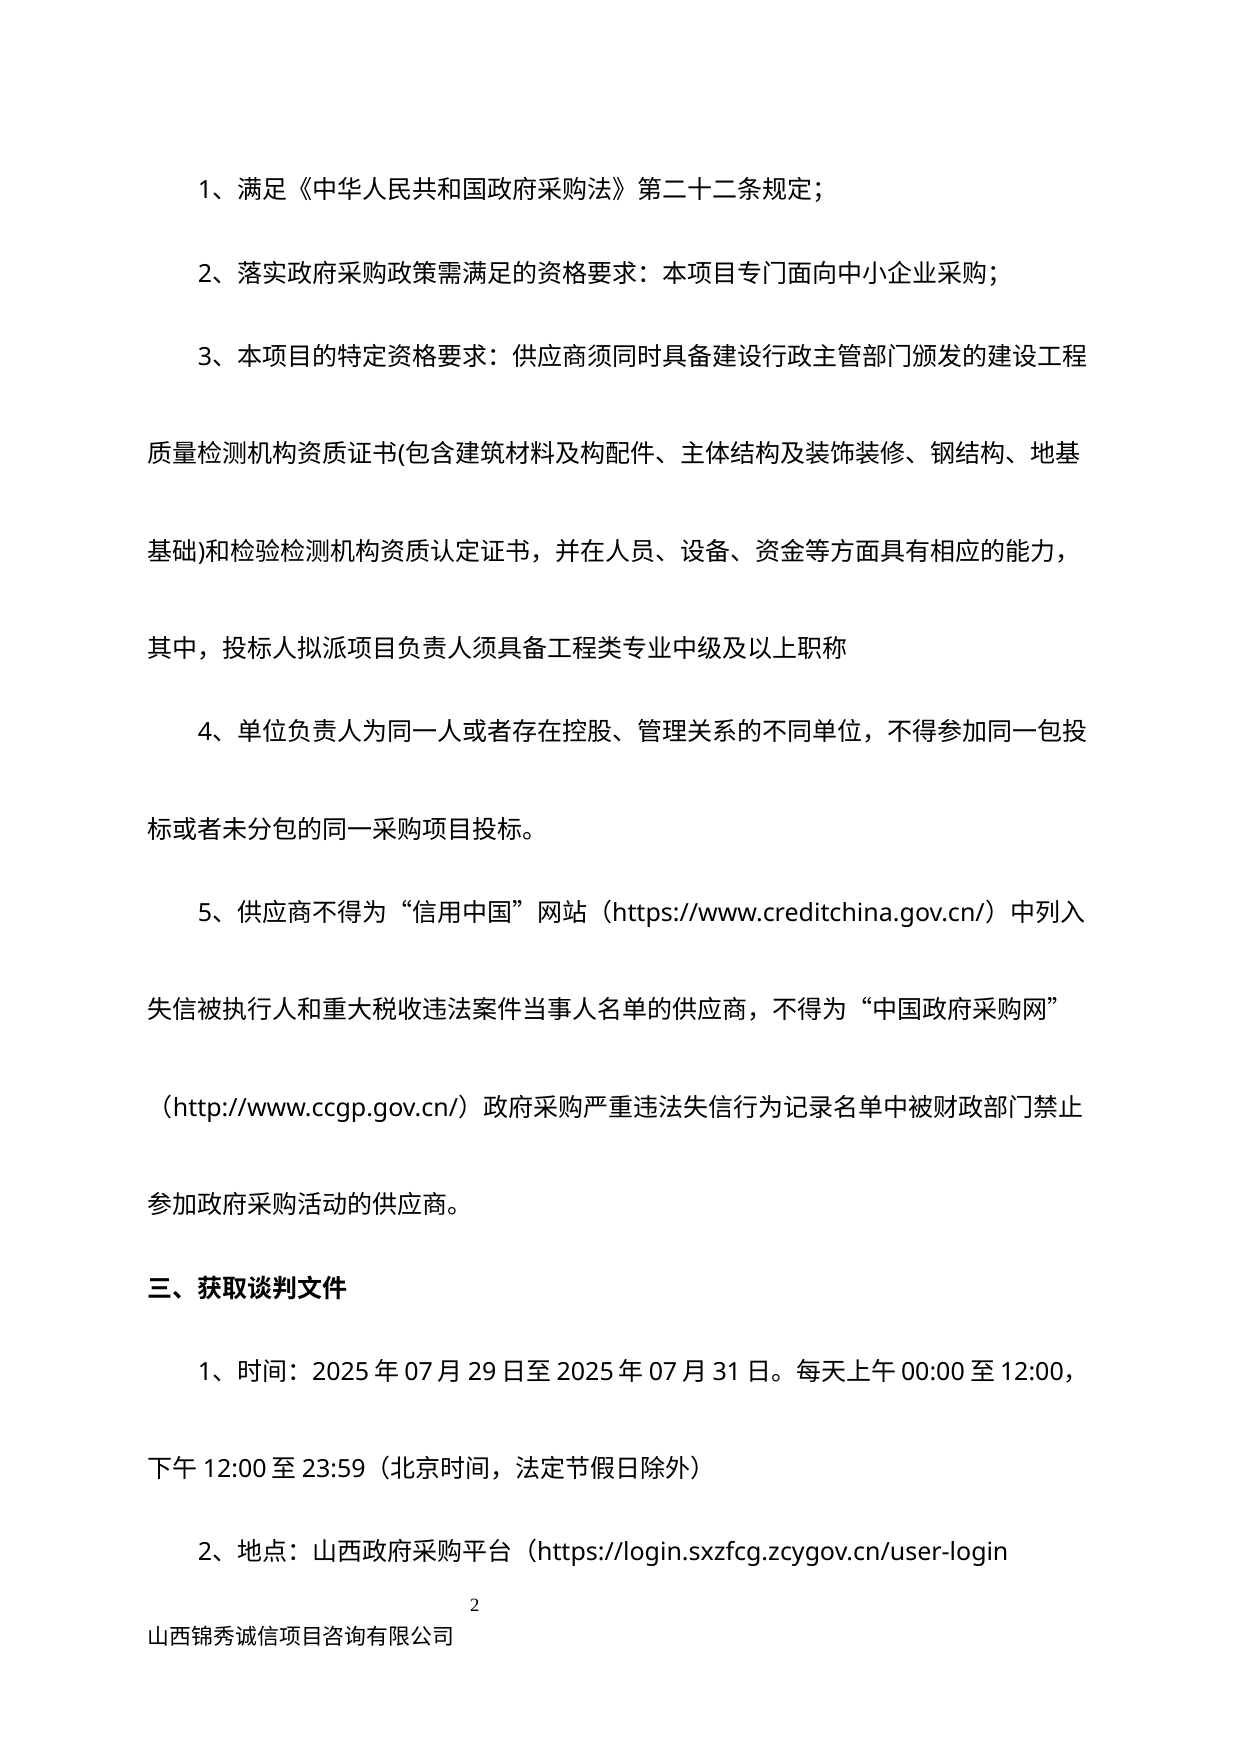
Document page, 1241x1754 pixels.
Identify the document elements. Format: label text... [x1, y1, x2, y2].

text 2、落实政府采购政策需满足的资格要求：本项目专门面向中小企业采购； [148, 239, 1093, 304]
text 5、供应商不得为“信用中国”网站（https://www.creditchina.gov.cn/）中列入失信被执行人和重大税收违法案件当事人名单的供应商，不得为“中国政府采购网”（http://www.ccgp.gov.cn/）政府采购严重违法失信行为记录名单中被财政部门禁止参加政府采购活动的供应商。 [148, 878, 1093, 1236]
text 2、地点：山西政府采购平台（https://login.sxzfcg.zcygov.cn/user-login [148, 1517, 1093, 1582]
text 1、时间：2025年07月29日至2025年07月31日。每天上午00:00至12:00，下午12:00至23:59（北京时间，法定节假日除外） [148, 1337, 1093, 1499]
text 4、单位负责人为同一人或者存在控股、管理关系的不同单位，不得参加同一包投标或者未分包的同一采购项目投标。 [148, 697, 1093, 860]
text 三、获取谈判文件 [148, 1254, 1093, 1319]
text 3、本项目的特定资格要求：供应商须同时具备建设行政主管部门颁发的建设工程质量检测机构资质证书(包含建筑材料及构配件、主体结构及装饰装修、钢结构、地基基础)和检验检测机构资质认定证书，并在人员、设备、资金等方面具有相应的能力，其中，投标人拟派项目负责人须具备工程类专业中级及以上职称 [148, 322, 1093, 679]
text 1、满足《中华人民共和国政府采购法》第二十二条规定； [148, 156, 1093, 221]
